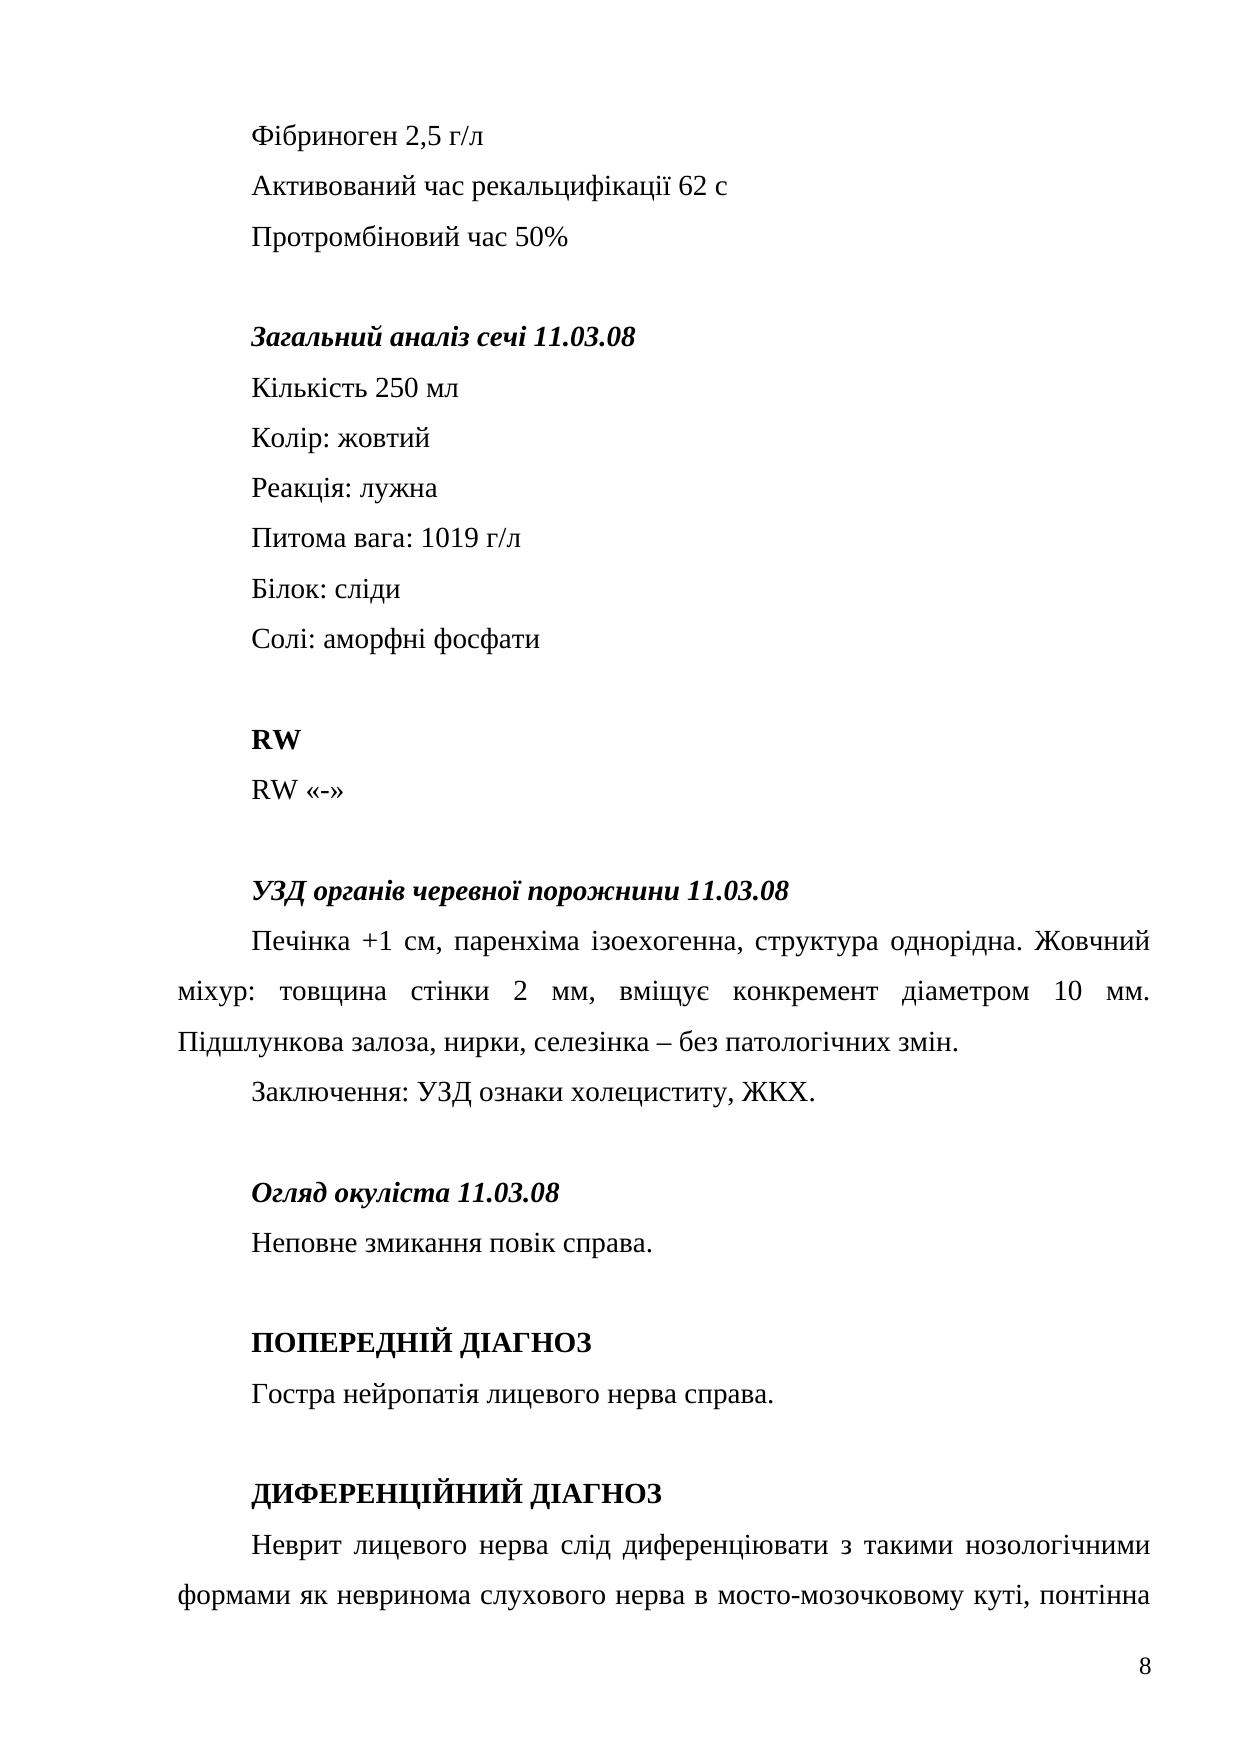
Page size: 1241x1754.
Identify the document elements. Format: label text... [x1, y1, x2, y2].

text Неповне змикання повік справа. [177, 1225, 1152, 1258]
text RW «-» [177, 772, 1152, 806]
text Заключення: УЗД ознаки холециститу, ЖКХ. [177, 1074, 1152, 1108]
text Гостра нейропатія лицевого нерва справа. [177, 1376, 1152, 1409]
text Кількість 250 мл [177, 370, 1152, 403]
text Фібриноген 2,5 г/л [177, 118, 1152, 152]
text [177, 1527, 1152, 1611]
text Питома вага: 1019 г/л [177, 521, 1152, 554]
text Білок: сліди [177, 571, 1152, 604]
text УЗД органів черевної порожнини 11.03.08 [177, 873, 1152, 906]
text Колір: жовтий [177, 420, 1152, 453]
text Активований час рекальцифікації 62 с [177, 168, 1152, 202]
text ПОПЕРЕДНІЙ ДІАГНОЗ [177, 1326, 1152, 1359]
text Реакція: лужна [177, 470, 1152, 504]
text Огляд окуліста 11.03.08 [177, 1175, 1152, 1208]
text Солі: аморфні фосфати [177, 621, 1152, 655]
text Загальний аналіз сечі 11.03.08 [177, 319, 1152, 353]
text Печінка +, паренхіма ізоехогенна, структура однорідна. Жовчний міхур: товщина стінки , вміщує конкремент діаметром . Підшлункова залоза, нирки, селезінка – без патологічних змін. [177, 923, 1152, 1057]
text RW [177, 722, 1152, 755]
text ДИФЕРЕНЦІЙНИЙ ДІАГНОЗ [177, 1477, 1152, 1510]
text Протромбіновий час 50% [177, 219, 1152, 252]
